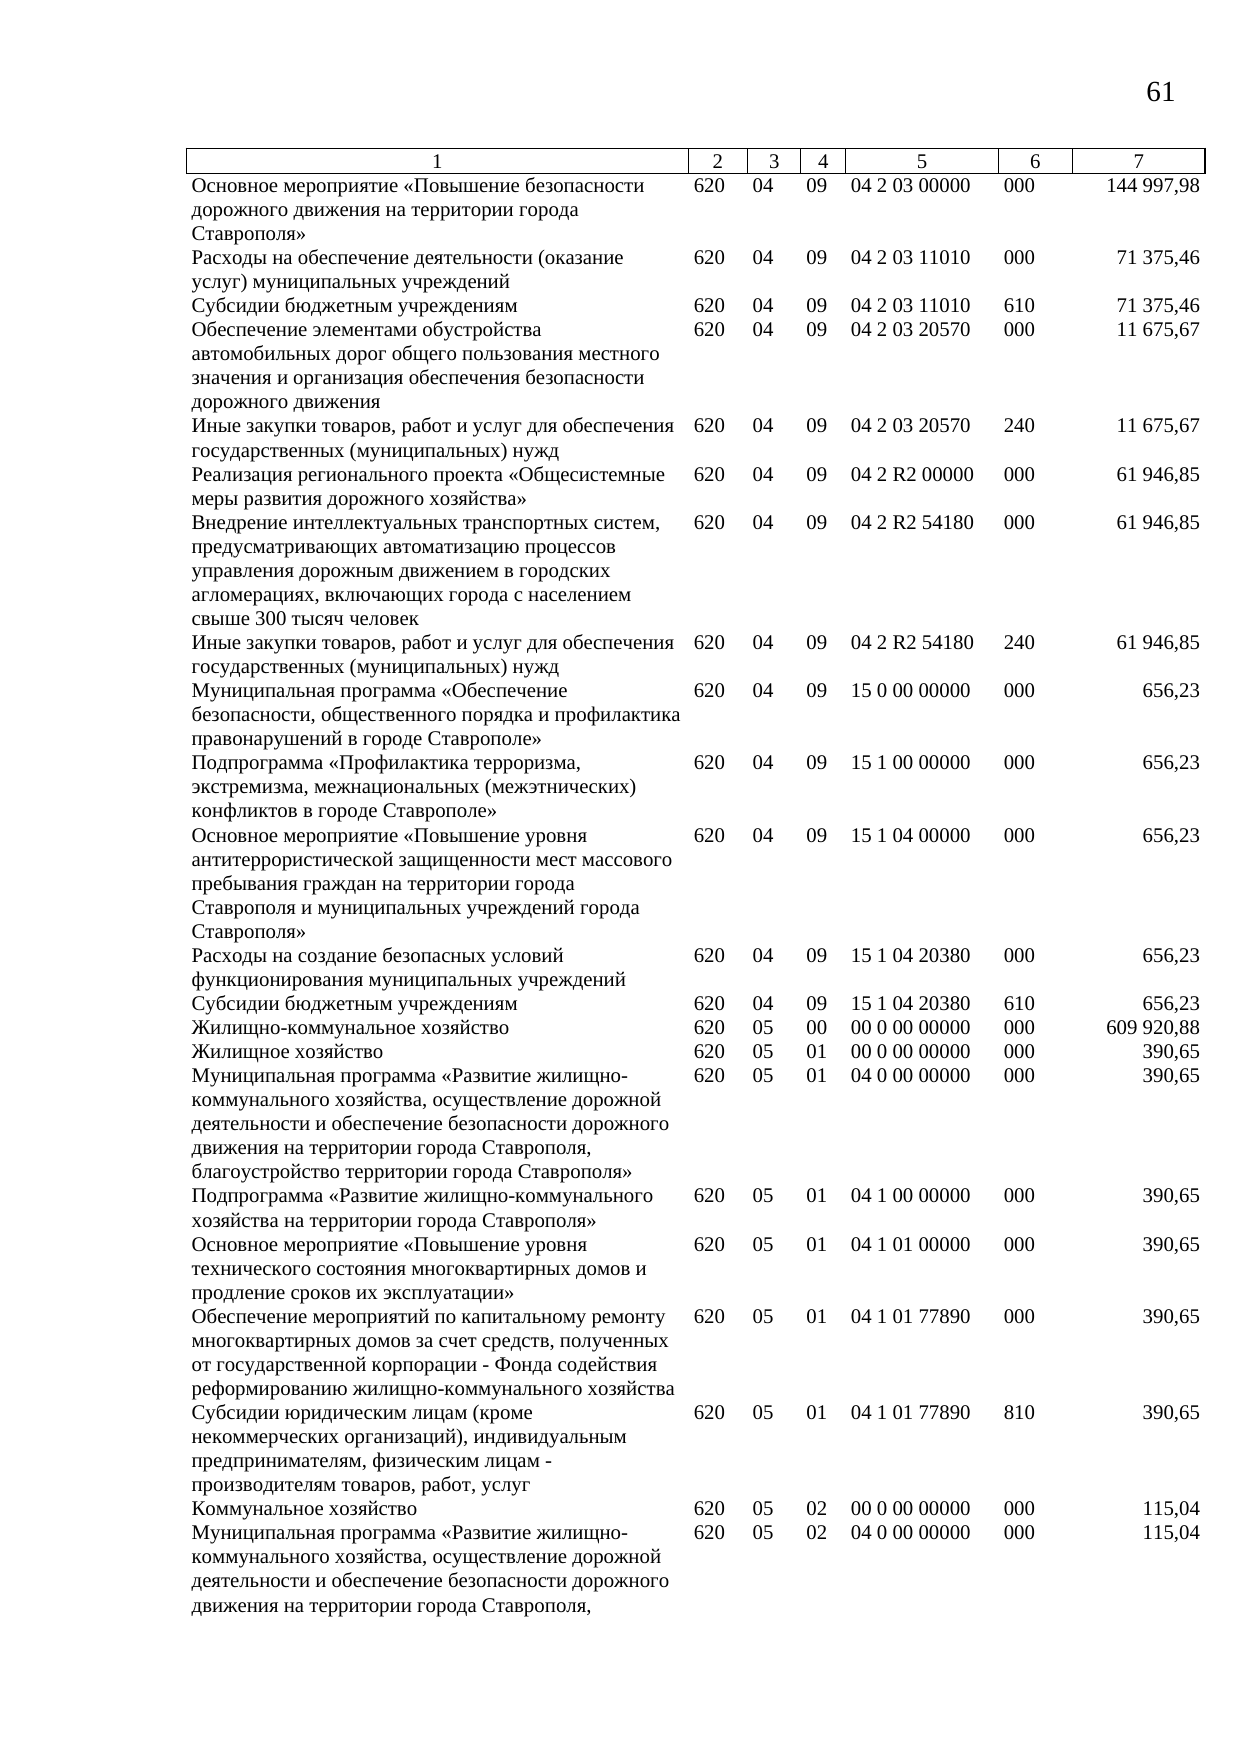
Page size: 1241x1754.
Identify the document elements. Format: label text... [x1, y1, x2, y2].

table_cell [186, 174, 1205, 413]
table_header 5 [846, 149, 998, 173]
table_header 3 [748, 149, 800, 173]
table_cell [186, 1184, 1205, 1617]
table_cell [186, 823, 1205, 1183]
table_header 7 [1073, 149, 1204, 173]
table_header 6 [999, 149, 1072, 173]
table_header 1 [187, 149, 688, 173]
table_header 4 [801, 149, 845, 173]
table_header 2 [689, 149, 747, 173]
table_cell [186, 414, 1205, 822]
